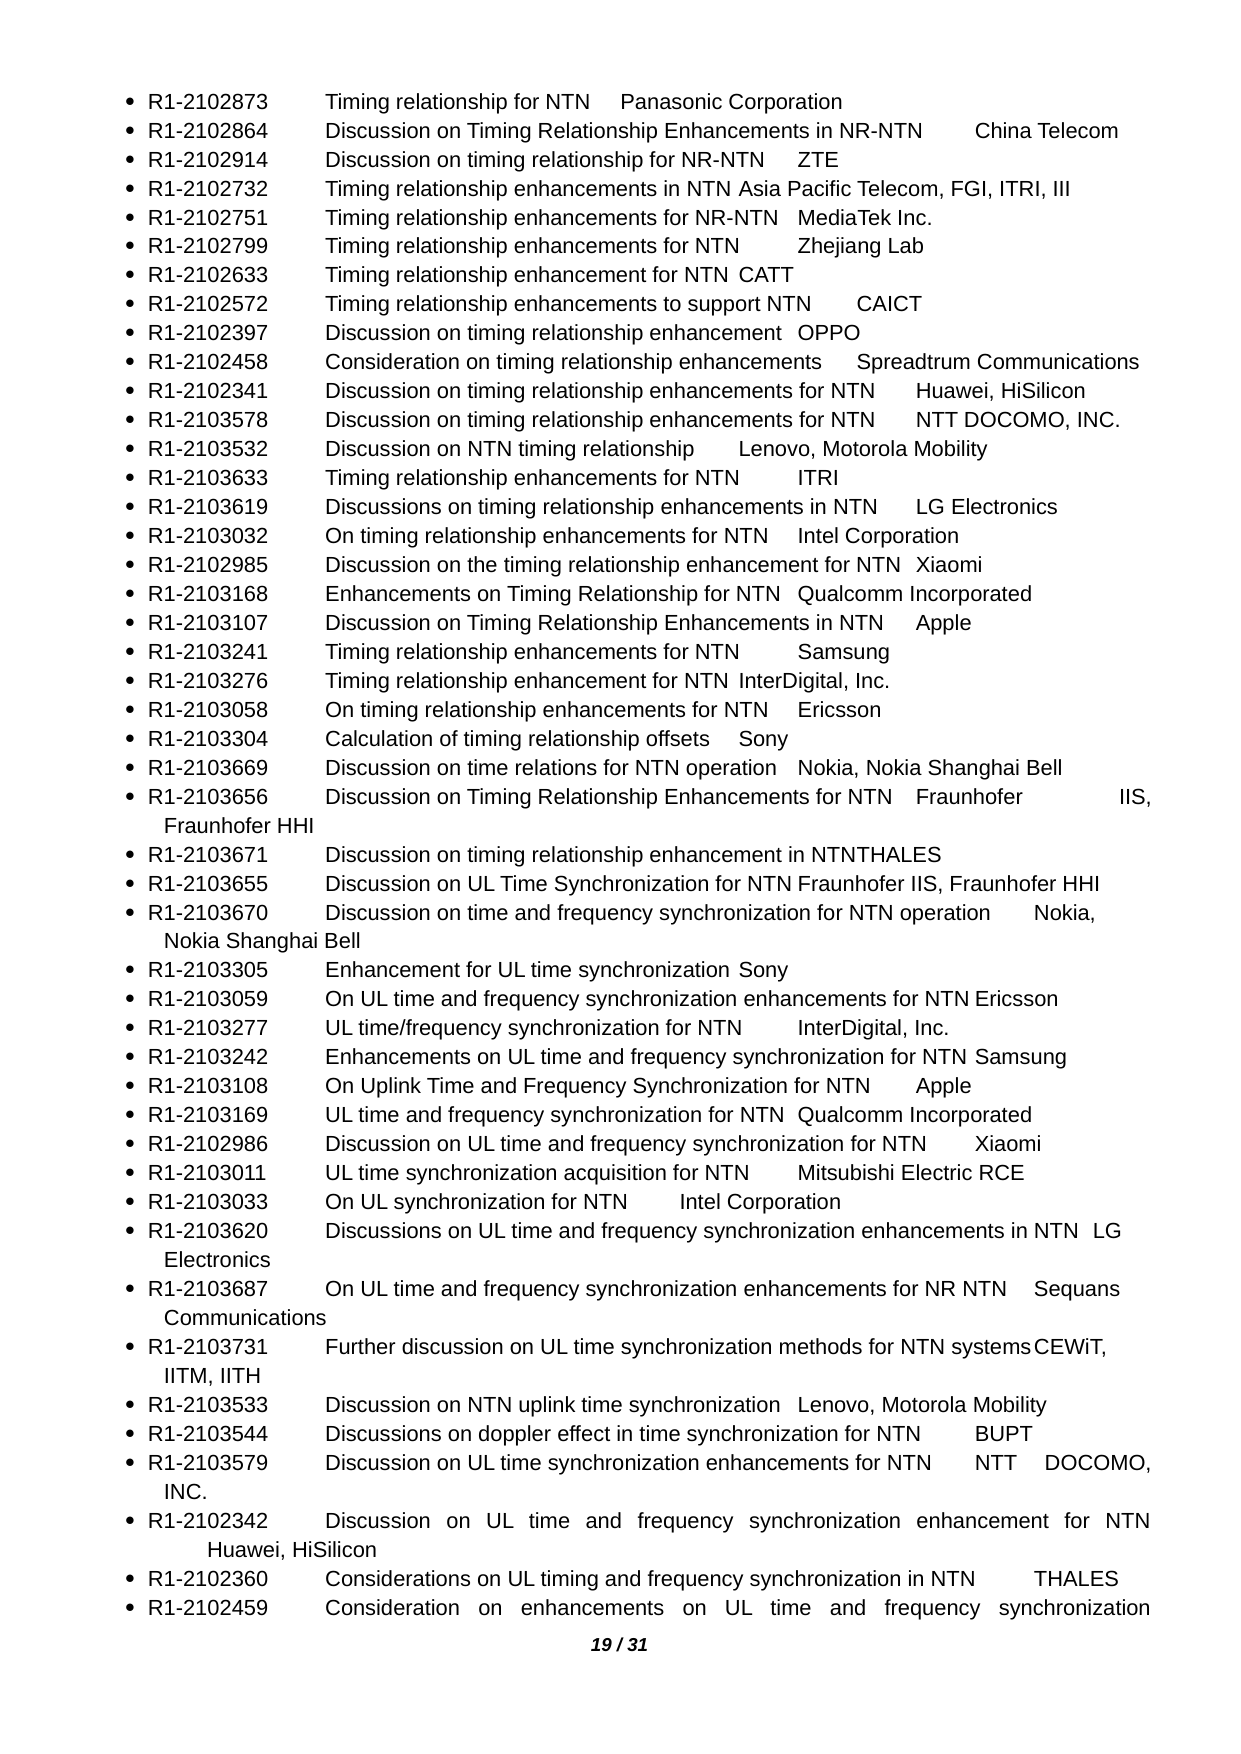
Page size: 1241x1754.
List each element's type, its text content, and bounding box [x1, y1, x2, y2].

list R1-2103579 Discussion on UL time synchronization enhancements for NTN NTT DOCOMO, INC. [126, 1450, 1152, 1504]
list R1-2103731 Further discussion on UL time synchronization methods for NTN systems CEWiT, IITM, IITH [126, 1334, 1152, 1388]
list R1-2103656 Discussion on Timing Relationship Enhancements for NTN Fraunhofer IIS, Fraunhofer HHI [126, 784, 1152, 838]
list R1-2103276 Timing relationship enhancement for NTN InterDigital, Inc. [126, 668, 1152, 693]
list R1-2102341 Discussion on timing relationship enhancements for NTN Huawei, HiSilicon [126, 378, 1152, 403]
list R1-2103669 Discussion on time relations for NTN operation Nokia, Nokia Shanghai Bell [126, 755, 1152, 780]
list R1-2103533 Discussion on NTN uplink time synchronization Lenovo, Motorola Mobility [126, 1392, 1152, 1417]
list R1-2103687 On UL time and frequency synchronization enhancements for NR NTN Sequans Communications [126, 1276, 1152, 1330]
list R1-2103277 UL time/frequency synchronization for NTN InterDigital, Inc. [126, 1015, 1152, 1041]
list R1-2102914 Discussion on timing relationship for NR-NTN ZTE [126, 147, 1152, 172]
list R1-2102799 Timing relationship enhancements for NTN Zhejiang Lab [126, 233, 1152, 259]
list R1-2103671 Discussion on timing relationship enhancement in NTN THALES [126, 842, 1152, 867]
list R1-2102732 Timing relationship enhancements in NTN Asia Pacific Telecom, FGI, ITRI, III [126, 176, 1152, 201]
list R1-2103011 UL time synchronization acquisition for NTN Mitsubishi Electric RCE [126, 1160, 1152, 1185]
list R1-2102873 Timing relationship for NTN Panasonic Corporation [126, 89, 1152, 114]
list R1-2103670 Discussion on time and frequency synchronization for NTN operation Nokia, Nokia Shanghai Bell [126, 899, 1152, 954]
list R1-2103241 Timing relationship enhancements for NTN Samsung [126, 639, 1152, 664]
list R1-2103168 Enhancements on Timing Relationship for NTN Qualcomm Incorporated [126, 581, 1152, 606]
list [126, 1594, 1152, 1620]
list R1-2103107 Discussion on Timing Relationship Enhancements in NTN Apple [126, 610, 1152, 635]
list R1-2102360 Considerations on UL timing and frequency synchronization in NTN THALES [126, 1566, 1152, 1591]
list R1-2102633 Timing relationship enhancement for NTN CATT [126, 262, 1152, 288]
list R1-2103305 Enhancement for UL time synchronization Sony [126, 957, 1152, 983]
list R1-2103620 Discussions on UL time and frequency synchronization enhancements in NTN LG Electronics [126, 1218, 1152, 1272]
list R1-2103242 Enhancements on UL time and frequency synchronization for NTN Samsung [126, 1044, 1152, 1069]
list R1-2103633 Timing relationship enhancements for NTN ITRI [126, 465, 1152, 490]
list R1-2103655 Discussion on UL Time Synchronization for NTN Fraunhofer IIS, Fraunhofer HHI [126, 871, 1152, 896]
list R1-2102864 Discussion on Timing Relationship Enhancements in NR-NTN China Telecom [126, 118, 1152, 143]
list R1-2103578 Discussion on timing relationship enhancements for NTN NTT DOCOMO, INC. [126, 407, 1152, 432]
list R1-2102986 Discussion on UL time and frequency synchronization for NTN Xiaomi [126, 1131, 1152, 1156]
list R1-2103304 Calculation of timing relationship offsets Sony [126, 726, 1152, 751]
list R1-2103619 Discussions on timing relationship enhancements in NTN LG Electronics [126, 494, 1152, 519]
list R1-2102572 Timing relationship enhancements to support NTN CAICT [126, 291, 1152, 317]
list R1-2103058 On timing relationship enhancements for NTN Ericsson [126, 697, 1152, 722]
list R1-2103108 On Uplink Time and Frequency Synchronization for NTN Apple [126, 1073, 1152, 1098]
list R1-2102342 Discussion on UL time and frequency synchronization enhancement for NTN Huawei, HiSilicon [126, 1508, 1152, 1562]
list R1-2103544 Discussions on doppler effect in time synchronization for NTN BUPT [126, 1421, 1152, 1446]
list R1-2103169 UL time and frequency synchronization for NTN Qualcomm Incorporated [126, 1102, 1152, 1127]
list R1-2102458 Consideration on timing relationship enhancements Spreadtrum Communications [126, 349, 1152, 374]
list R1-2103532 Discussion on NTN timing relationship Lenovo, Motorola Mobility [126, 436, 1152, 461]
list R1-2102751 Timing relationship enhancements for NR-NTN MediaTek Inc. [126, 204, 1152, 230]
list R1-2102397 Discussion on timing relationship enhancement OPPO [126, 320, 1152, 346]
list R1-2102985 Discussion on the timing relationship enhancement for NTN Xiaomi [126, 552, 1152, 577]
list R1-2103059 On UL time and frequency synchronization enhancements for NTN Ericsson [126, 986, 1152, 1012]
list R1-2103032 On timing relationship enhancements for NTN Intel Corporation [126, 523, 1152, 548]
list R1-2103033 On UL synchronization for NTN Intel Corporation [126, 1189, 1152, 1214]
